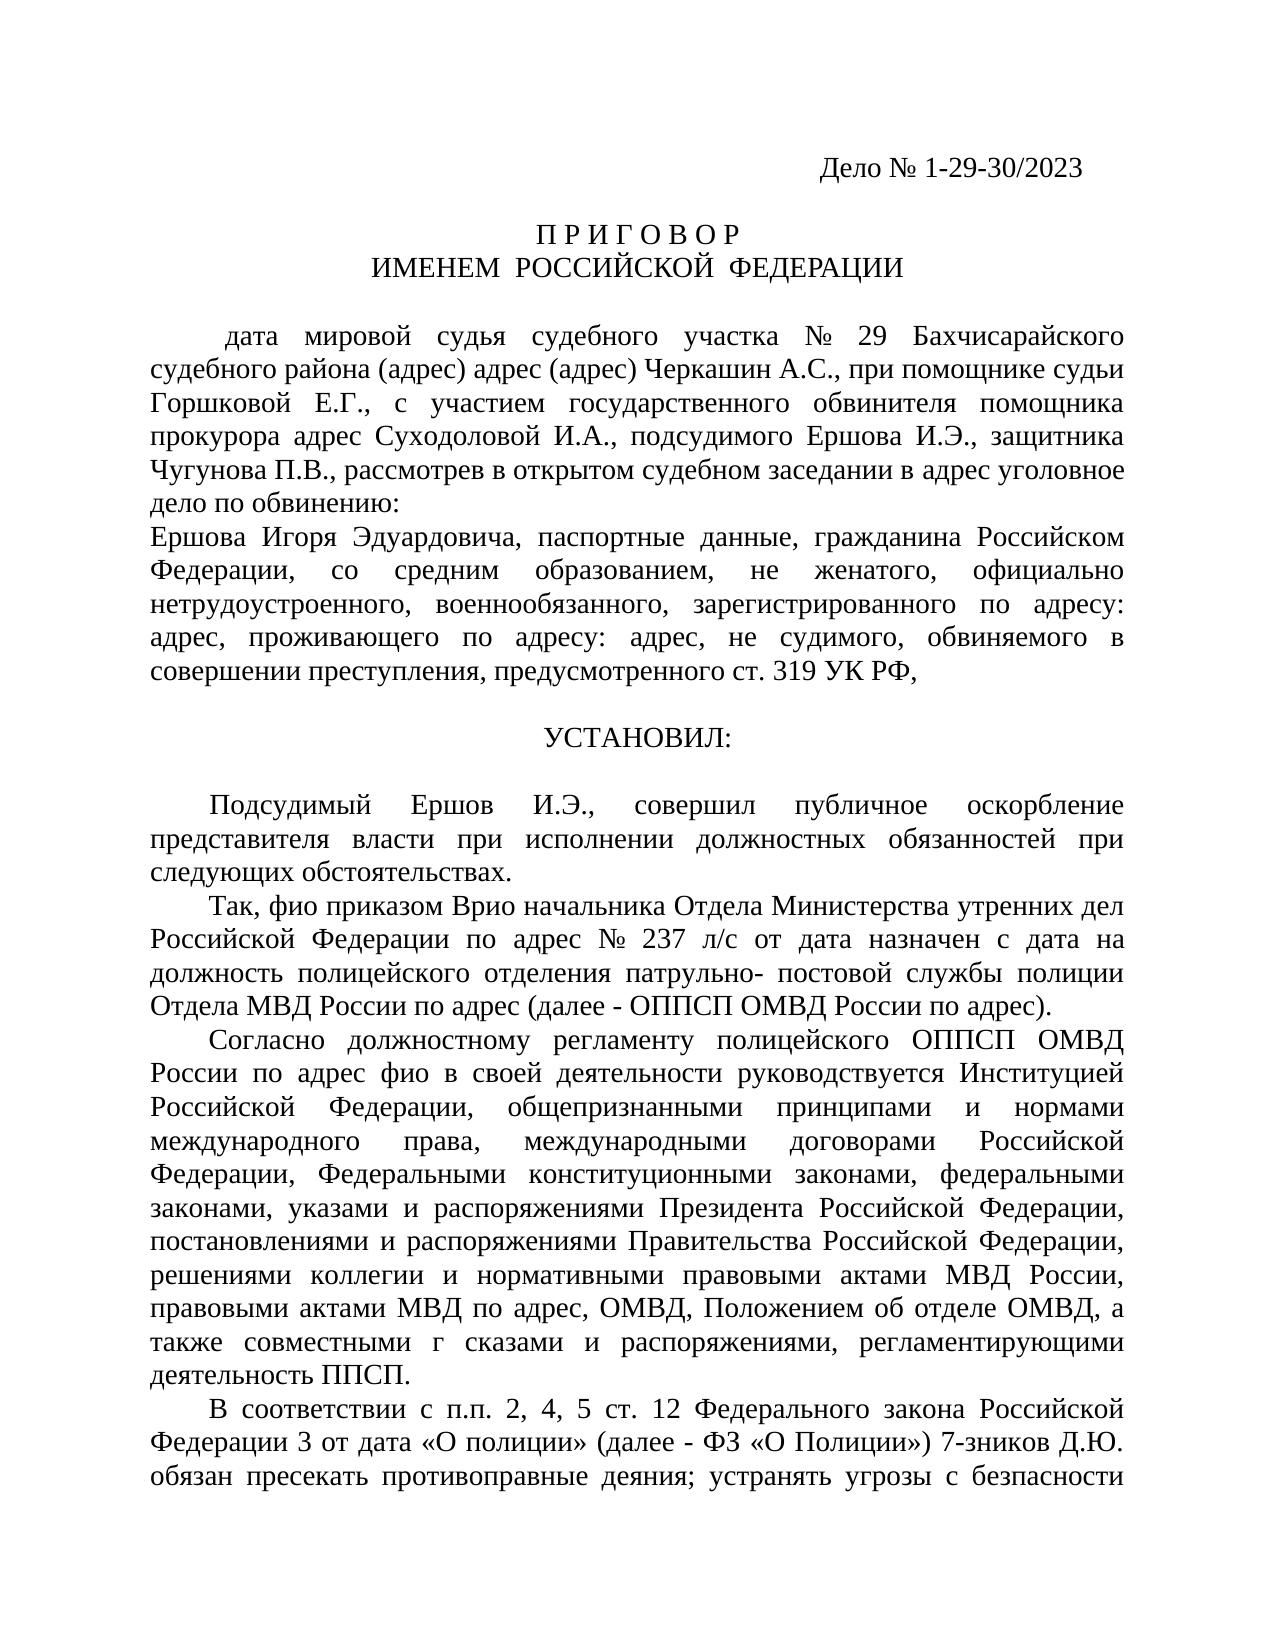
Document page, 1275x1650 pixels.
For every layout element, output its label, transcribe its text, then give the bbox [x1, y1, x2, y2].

text Ершова Игоря Эдуардовича, паспортные данные, гражданина Российском Федерации, со средним образованием, не женатого, официально нетрудоустроенного, военнообязанного, зарегистрированного по адресу: адрес, проживающего по адресу: адрес, не судимого, обвиняемого в совершении преступления, предусмотренного ст. 319 УК РФ, [150, 519, 1125, 687]
subtitle ИМЕНЕМ РОССИЙСКОЙ ФЕДЕРАЦИИ [150, 251, 1125, 284]
text Подсудимый Ершов И.Э., совершил публичное оскорбление представителя власти при исполнении должностных обязанностей при следующих обстоятельствах. [150, 787, 1125, 888]
text Дело № 1-29-30/2023 [150, 150, 1125, 183]
text Так, фио приказом Врио начальника Отдела Министерства утренних дел Российской Федерации по адрес № 237 л/с от дата назначен с дата на должность полицейского отделения патрульно- постовой службы полиции Отдела МВД России по адрес (далее - ОППСП ОМВД России по адрес). [150, 888, 1125, 1022]
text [150, 1391, 1125, 1492]
text УСТАНОВИЛ: [150, 720, 1125, 754]
subtitle П Р И Г О В О Р [150, 217, 1125, 251]
text Согласно должностному регламенту полицейского ОППСП ОМВД России по адрес фио в своей деятельности руководствуется Институцией Российской Федерации, общепризнанными принципами и нормами международного права, международными договорами Российской Федерации, Федеральными конституционными законами, федеральными законами, указами и распоряжениями Президента Российской Федерации, постановлениями и распоряжениями Правительства Российской Федерации, решениями коллегии и нормативными правовыми актами МВД России, правовыми актами МВД по адрес, ОМВД, Положением об отделе ОМВД, а также совместными г сказами и распоряжениями, регламентирующими деятельность ППСП. [150, 1022, 1125, 1391]
text дата мировой судья судебного участка № 29 Бахчисарайского судебного района (адрес) адрес (адрес) Черкашин А.С., при помощнике судьи Горшковой Е.Г., с участием государственного обвинителя помощника прокурора адрес Суходоловой И.А., подсудимого Ершова И.Э., защитника Чугунова П.В., рассмотрев в открытом судебном заседании в адрес уголовное дело по обвинению: [150, 318, 1125, 519]
